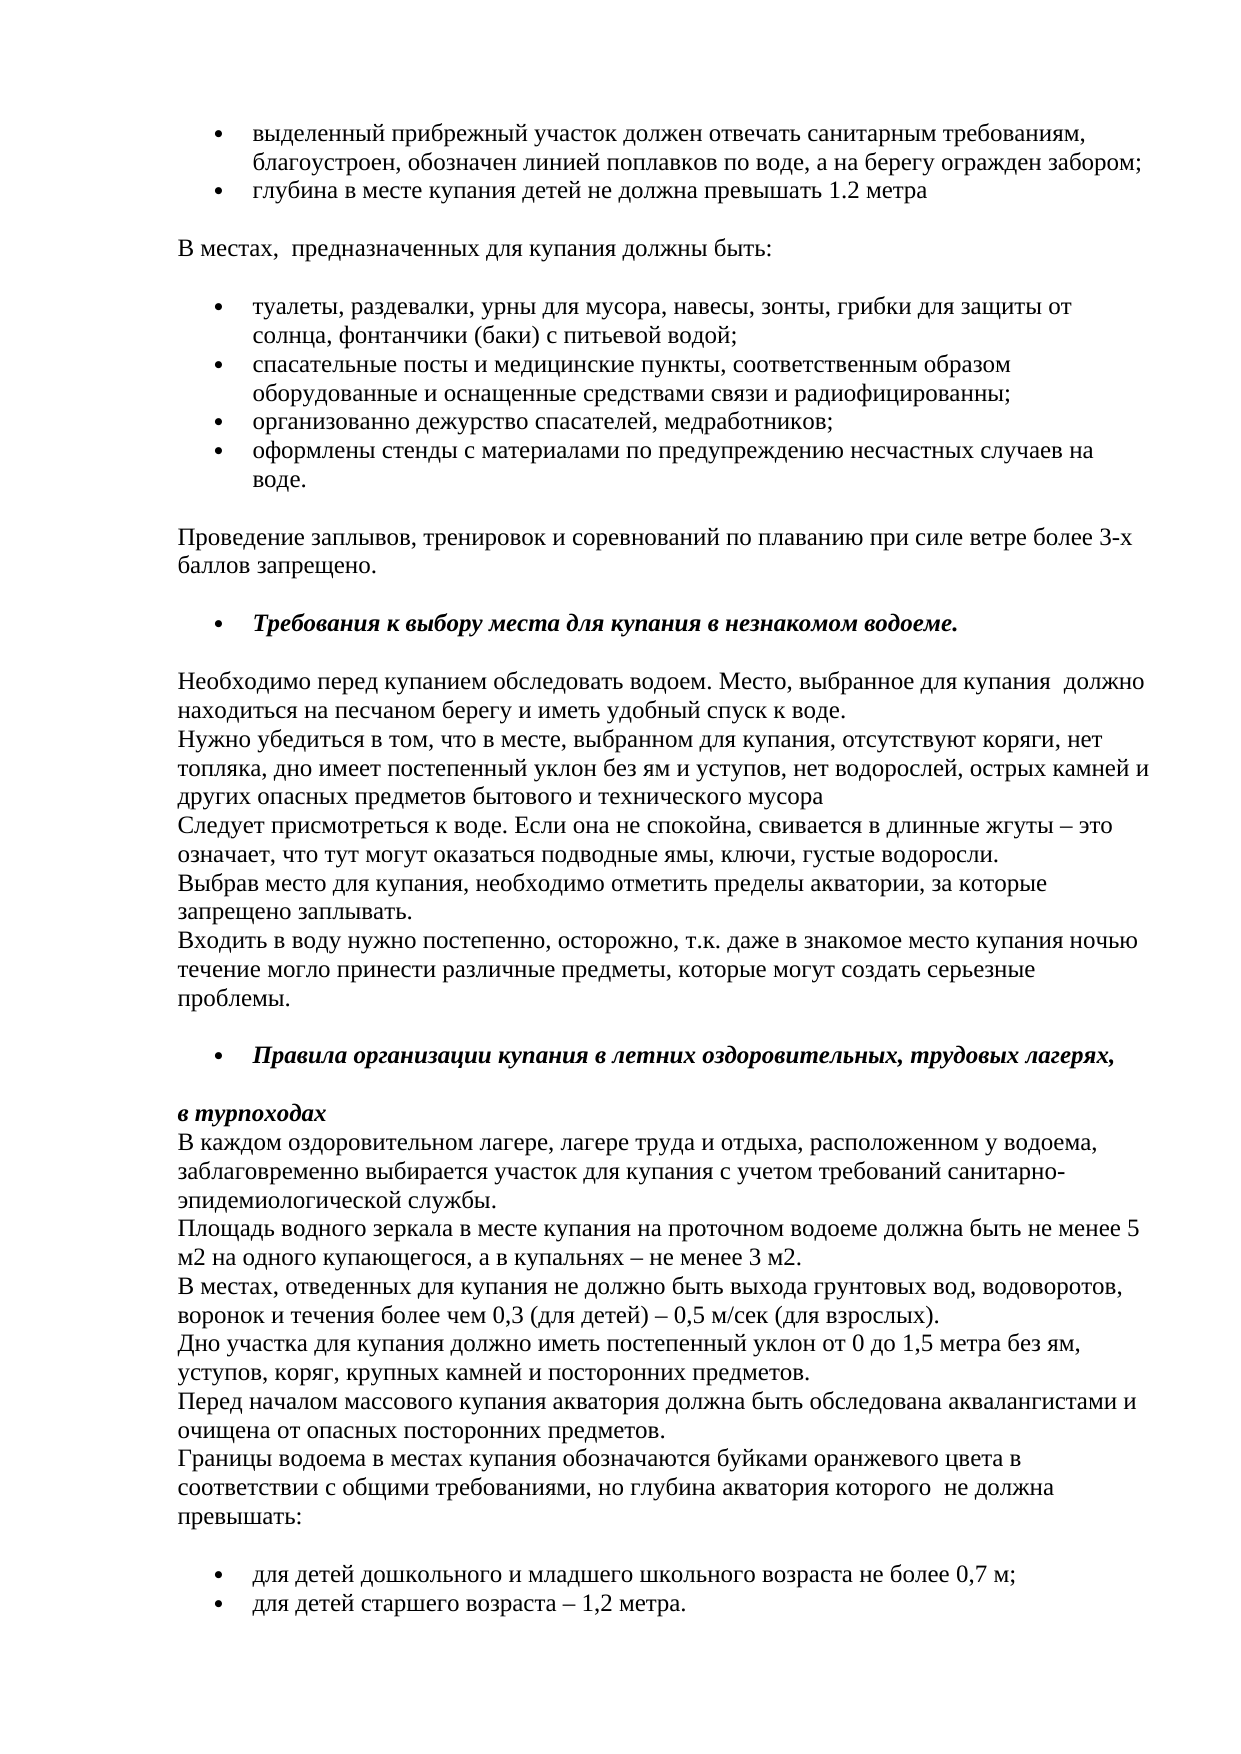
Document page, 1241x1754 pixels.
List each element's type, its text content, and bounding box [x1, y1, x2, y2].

text в турпоходах В каждом оздоровительном лагере, лагере труда и отдыха, расположенном у водоема, заблаговременно выбирается участок для купания с учетом требований санитарно-эпидемиологической службы. Площадь водного зеркала в месте купания на проточном водоеме должна быть не менее 5 м2 на одного купающегося, а в купальнях – не менее 3 м2. В местах, отведенных для купания не должно быть выхода грунтовых вод, водоворотов, воронок и течения более чем 0,3 (для детей) – 0,5 м/сек (для взрослых). Дно участка для купания должно иметь постепенный уклон от 0 до 1,5 метра без ям, уступов, коряг, крупных камней и посторонних предметов. Перед началом массового купания акватория должна быть обследована аквалангистами и очищена от опасных посторонних предметов. Границы водоема в местах купания обозначаются буйками оранжевого цвета в соответствии с общими требованиями, но глубина акватория которого не должна превышать: [177, 1098, 1152, 1530]
list спасательные посты и медицинские пункты, соответственным образом оборудованные и оснащенные средствами связи и радиофицированны; [215, 349, 1152, 406]
list для детей старшего возраста – 1,2 метра. [215, 1588, 1152, 1616]
text Необходимо перед купанием обследовать водоем. Место, выбранное для купания должно находиться на песчаном берегу и иметь удобный спуск к воде. Нужно убедиться в том, что в месте, выбранном для купания, отсутствуют коряги, нет топляка, дно имеет постепенный уклон без ям и уступов, нет водорослей, острых камней и других опасных предметов бытового и технического мусора Следует присмотреться к воде. Если она не спокойна, свивается в длинные жгуты – это означает, что тут могут оказаться подводные ямы, ключи, густые водоросли. Выбрав место для купания, необходимо отметить пределы акватории, за которые запрещено заплывать. Входить в воду нужно постепенно, осторожно, т.к. даже в знакомое место купания ночью течение могло принести различные предметы, которые могут создать серьезные проблемы. [177, 666, 1152, 1011]
list Требования к выбору места для купания в незнакомом водоеме. [215, 608, 1152, 637]
list туалеты, раздевалки, урны для мусора, навесы, зонты, грибки для защиты от солнца, фонтанчики (баки) с питьевой водой; [215, 291, 1152, 349]
list для детей дошкольного и младшего школьного возраста не более 0,7 м; [215, 1559, 1152, 1588]
list глубина в месте купания детей не должна превышать 1.2 метра [215, 176, 1152, 204]
text Проведение заплывов, тренировок и соревнований по плаванию при силе ветре более 3-х баллов запрещено. [177, 522, 1152, 579]
list Правила организации купания в летних оздоровительных, трудовых лагерях, [215, 1041, 1152, 1069]
text В местах, предназначенных для купания должны быть: [177, 233, 1152, 262]
list выделенный прибрежный участок должен отвечать санитарным требованиям, благоустроен, обозначен линией поплавков по воде, а на берегу огражден забором; [215, 118, 1152, 176]
list организованно дежурство спасателей, медработников; [215, 406, 1152, 435]
list оформлены стенды с материалами по предупреждению несчастных случаев на воде. [215, 435, 1152, 493]
